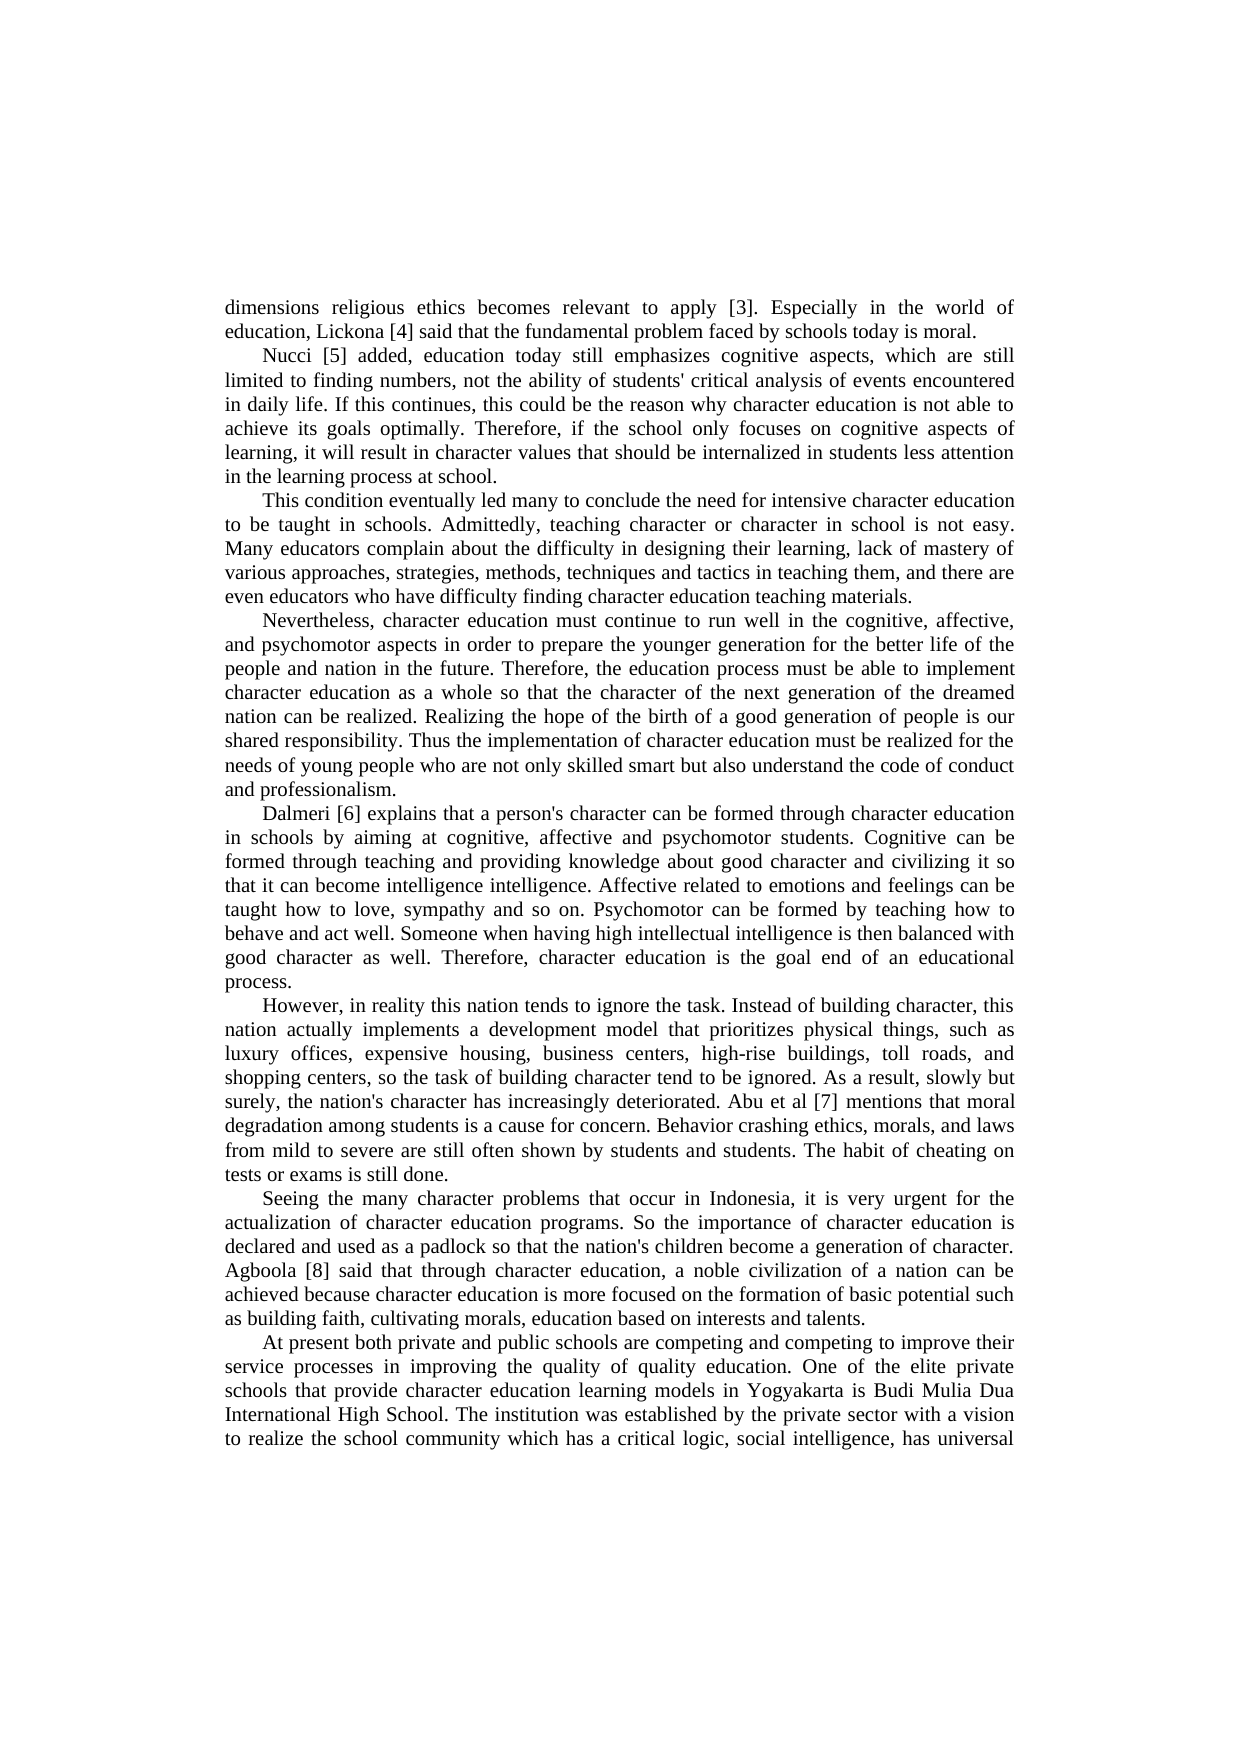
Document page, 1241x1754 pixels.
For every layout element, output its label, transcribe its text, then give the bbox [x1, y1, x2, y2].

text This condition eventually led many to conclude the need for intensive character education to be taught in schools. Admittedly, teaching character or character in school is not easy. Many educators complain about the difficulty in designing their learning, lack of mastery of various approaches, strategies, methods, techniques and tactics in teaching them, and there are even educators who have difficulty finding character education teaching materials. [224, 488, 1016, 608]
text Dalmeri [6] explains that a person's character can be formed through character education in schools by aiming at cognitive, affective and psychomotor students. Cognitive can be formed through teaching and providing knowledge about good character and civilizing it so that it can become intelligence intelligence. Affective related to emotions and feelings can be taught how to love, sympathy and so on. Psychomotor can be formed by teaching how to behave and act well. Someone when having high intellectual intelligence is then balanced with good character as well. Therefore, character education is the goal end of an educational process. [224, 801, 1016, 993]
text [224, 295, 1016, 343]
text Nevertheless, character education must continue to run well in the cognitive, affective, and psychomotor aspects in order to prepare the younger generation for the better life of the people and nation in the future. Therefore, the education process must be able to implement character education as a whole so that the character of the next generation of the dreamed nation can be realized. Realizing the hope of the birth of a good generation of people is our shared responsibility. Thus the implementation of character education must be realized for the needs of young people who are not only skilled smart but also understand the code of conduct and professionalism. [224, 608, 1016, 801]
text Seeing the many character problems that occur in Indonesia, it is very urgent for the actualization of character education programs. So the importance of character education is declared and used as a padlock so that the nation's children become a generation of character. Agboola [8] said that through character education, a noble civilization of a nation can be achieved because character education is more focused on the formation of basic potential such as building faith, cultivating morals, education based on interests and talents. [224, 1186, 1016, 1330]
text Nucci [5] added, education today still emphasizes cognitive aspects, which are still limited to finding numbers, not the ability of students' critical analysis of events encountered in daily life. If this continues, this could be the reason why character education is not able to achieve its goals optimally. Therefore, if the school only focuses on cognitive aspects of learning, it will result in character values that should be internalized in students less attention in the learning process at school. [224, 343, 1016, 488]
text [224, 1330, 1016, 1450]
text However, in reality this nation tends to ignore the task. Instead of building character, this nation actually implements a development model that prioritizes physical things, such as luxury offices, expensive housing, business centers, high-rise buildings, toll roads, and shopping centers, so the task of building character tend to be ignored. As a result, slowly but surely, the nation's character has increasingly deteriorated. Abu et al [7] mentions that moral degradation among students is a cause for concern. Behavior crashing ethics, morals, and laws from mild to severe are still often shown by students and students. The habit of cheating on tests or exams is still done. [224, 993, 1016, 1186]
